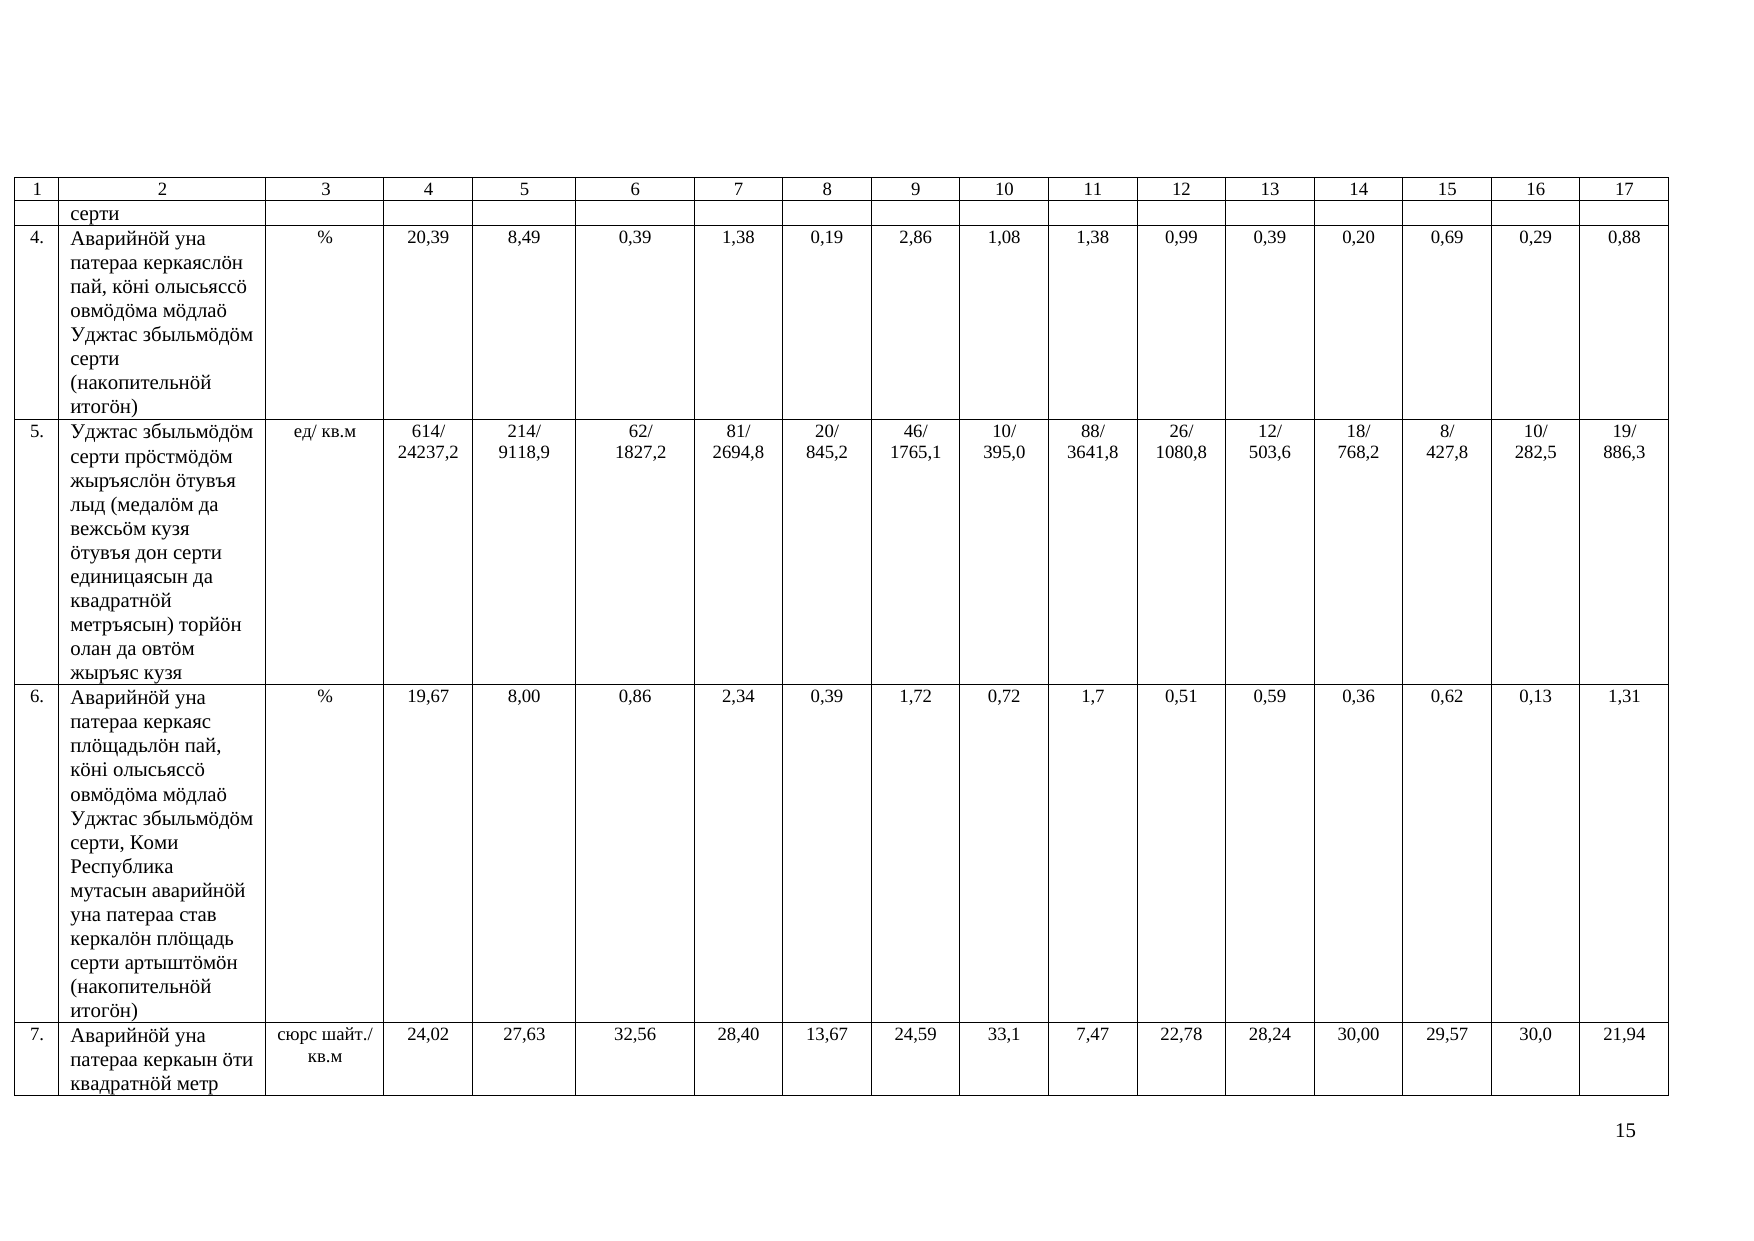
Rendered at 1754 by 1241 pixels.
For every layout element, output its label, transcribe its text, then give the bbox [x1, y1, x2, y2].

table_cell ед. [266, 201, 383, 225]
table_cell 27,63 [473, 1023, 575, 1095]
table_header 2 [59, 178, 265, 200]
table_cell 2 [960, 201, 1048, 225]
table_cell 10/ 282,5 [1492, 420, 1579, 684]
table_cell 4 [576, 201, 694, 225]
table_header 10 [960, 178, 1048, 200]
table_cell 0,59 [1226, 685, 1314, 1022]
table_cell 7,47 [1049, 1023, 1137, 1095]
table_cell 0,19 [783, 226, 871, 418]
table_cell 10 [1138, 201, 1225, 225]
table_header 14 [1315, 178, 1402, 200]
table_cell 3 [1492, 201, 1579, 225]
table_cell 1,31 [1580, 685, 1668, 1022]
table_cell 8/ 427,8 [1403, 420, 1491, 684]
table_cell 0,88 [1580, 226, 1668, 418]
table_cell 32,56 [576, 1023, 694, 1095]
table_cell 7 [695, 201, 782, 225]
table_header 8 [783, 178, 871, 200]
table_cell 0,39 [1226, 226, 1314, 418]
table_cell 16 [872, 201, 959, 225]
table_cell 1,7 [1049, 685, 1137, 1022]
table_cell 0,39 [783, 685, 871, 1022]
table_header 7 [695, 178, 782, 200]
table_cell 12/ 503,6 [1226, 420, 1314, 684]
table_cell 2,34 [695, 685, 782, 1022]
table_cell 4. [15, 226, 58, 418]
table_header 11 [1049, 178, 1137, 200]
table_cell 0,36 [1315, 685, 1402, 1022]
table_cell 22,78 [1138, 1023, 1225, 1095]
table_cell 26 [473, 201, 575, 225]
table_header 4 [384, 178, 472, 200]
table_header 12 [1138, 178, 1225, 200]
table_cell 29,57 [1403, 1023, 1491, 1095]
table_cell Аварийнöй уна патераа керкаяс плöщадьлöн пай, кöні олысьяссö овмöдöма мöдлаö Уджтас збыльмöдöм серти, Коми Республика мутасын аварийнöй уна патераа став керкалöн плöщадь серти артыштöмöн (накопительнöй итогöн) [59, 685, 265, 1022]
table_cell 8,49 [473, 226, 575, 418]
table_cell 46/ 1765,1 [872, 420, 959, 684]
table_cell 28,40 [695, 1023, 782, 1095]
table_header 15 [1403, 178, 1491, 200]
table_cell % [266, 226, 383, 418]
table_cell 20,39 [384, 226, 472, 418]
table_cell 1,72 [872, 685, 959, 1022]
table_cell 26/ 1080,8 [1138, 420, 1225, 684]
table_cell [59, 1023, 265, 1095]
table_cell 6. [15, 685, 58, 1022]
table_cell 88/ 3641,8 [1049, 420, 1137, 684]
table_cell 81/ 2694,8 [695, 420, 782, 684]
table_cell 19/ 886,3 [1580, 420, 1668, 684]
table_cell 0,72 [960, 685, 1048, 1022]
table_header 9 [872, 178, 959, 200]
table_cell 1,38 [1049, 226, 1137, 418]
table_header 6 [576, 178, 694, 200]
table_cell Уджтас збыльмöдöм серти прöстмöдöм жыръяслöн öтувъя лыд (медалöм да вежсьöм кузя öтувъя дон серти единицаясын да квадратнöй метръясын) торйöн олан да овтöм жыръяс кузя [59, 420, 265, 684]
table_cell 7. [15, 1023, 58, 1095]
table_cell 91 [384, 201, 472, 225]
table_cell Аварийнöй уна патераа керкаяслöн пай, кöні олысьяссö овмöдöма мöдлаö Уджтас збыльмöдöм серти (накопительнöй итогöн) [59, 226, 265, 418]
table_cell 28,24 [1226, 1023, 1314, 1095]
table_cell 214/ 9118,9 [473, 420, 575, 684]
table_cell 5. [15, 420, 58, 684]
table_cell 14 [1049, 201, 1137, 225]
table_cell 24,59 [872, 1023, 959, 1095]
table_cell 10/ 395,0 [960, 420, 1048, 684]
table_cell % [266, 685, 383, 1022]
table_cell 2 [783, 201, 871, 225]
table_cell 1 [1226, 201, 1314, 225]
table_cell 30,00 [1315, 1023, 1402, 1095]
table_cell 1,38 [695, 226, 782, 418]
table_cell 0,69 [1403, 226, 1491, 418]
table_header 13 [1226, 178, 1314, 200]
table_cell 13,67 [783, 1023, 871, 1095]
table_cell 62/ 1827,2 [576, 420, 694, 684]
table_cell 20/ 845,2 [783, 420, 871, 684]
table_cell 0,13 [1492, 685, 1579, 1022]
table_cell 2 [1315, 201, 1402, 225]
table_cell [59, 201, 265, 225]
table_header 1 [15, 178, 58, 200]
table_cell 614/ 24237,2 [384, 420, 472, 684]
table_cell 8,00 [473, 685, 575, 1022]
table_cell 1,08 [960, 226, 1048, 418]
table_cell 2 [1403, 201, 1491, 225]
table_cell 0,51 [1138, 685, 1225, 1022]
table_cell 0,86 [576, 685, 694, 1022]
table_cell ед/ кв.м [266, 420, 383, 684]
table_cell 2 [1580, 201, 1668, 225]
table_cell 0,39 [576, 226, 694, 418]
table_header 3 [266, 178, 383, 200]
table_cell 0,99 [1138, 226, 1225, 418]
table_cell сюрс шайт./ кв.м [266, 1023, 383, 1095]
table_cell 18/ 768,2 [1315, 420, 1402, 684]
table_cell 21,94 [1580, 1023, 1668, 1095]
table_header 16 [1492, 178, 1579, 200]
table_cell 0,29 [1492, 226, 1579, 418]
table_cell 33,1 [960, 1023, 1048, 1095]
table_cell 30,0 [1492, 1023, 1579, 1095]
table_header 5 [473, 178, 575, 200]
table_header 17 [1580, 178, 1668, 200]
table_cell 0,62 [1403, 685, 1491, 1022]
table_cell 0,20 [1315, 226, 1402, 418]
table_cell 19,67 [384, 685, 472, 1022]
table_cell 3. [15, 201, 58, 225]
table_cell 24,02 [384, 1023, 472, 1095]
table_cell 2,86 [872, 226, 959, 418]
